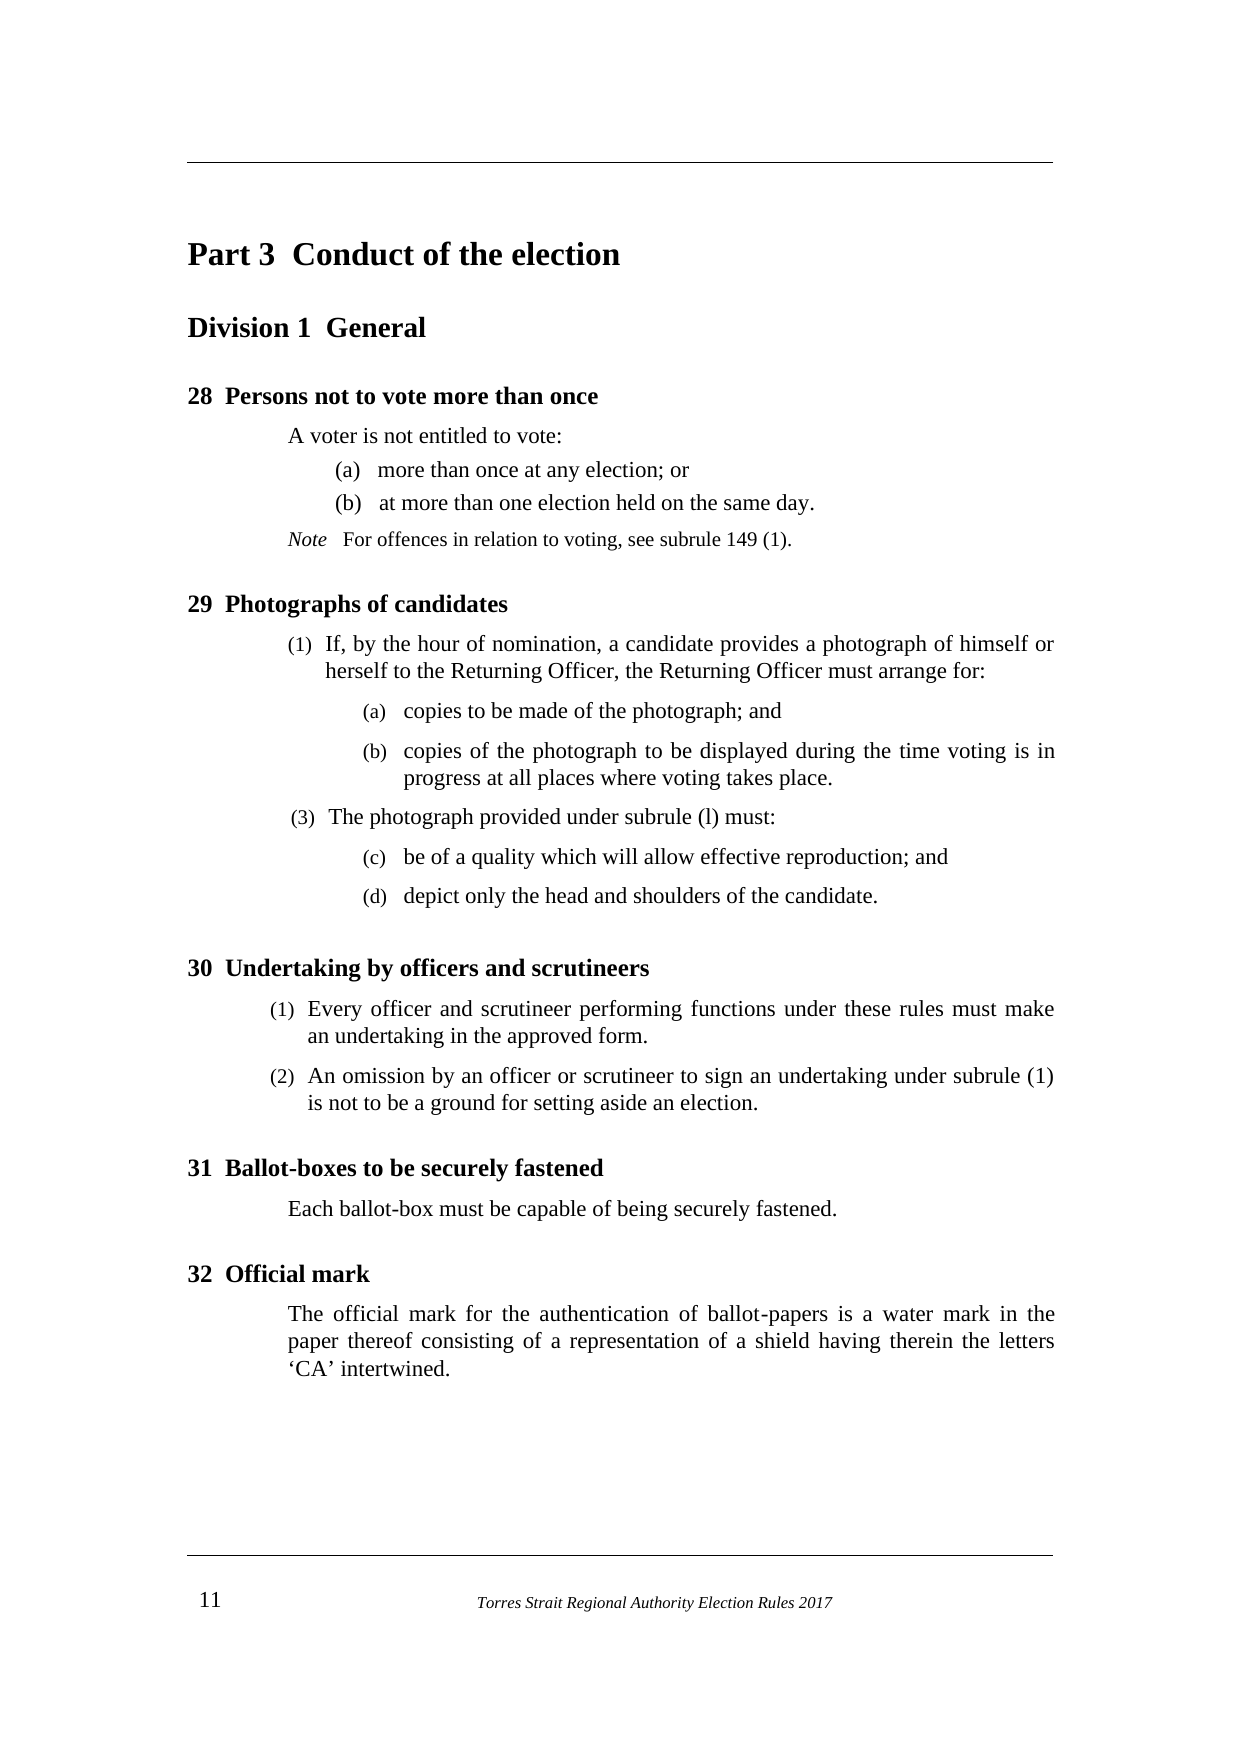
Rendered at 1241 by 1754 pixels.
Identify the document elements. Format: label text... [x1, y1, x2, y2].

text 29 Photographs of candidates [187, 589, 1056, 618]
text 31 Ballot-boxes to be securely fastened [187, 1153, 1056, 1182]
list If, by the hour of nomination, a candidate provides a photograph of himself or herself to the Returning Officer, the Returning Officer must arrange for: [288, 630, 1056, 684]
list copies of the photograph to be displayed during the time voting is in progress at all places where voting takes place. [363, 736, 1056, 791]
text Each ballot-box must be capable of being securely fastened. [187, 1194, 1056, 1221]
list depict only the head and shoulders of the candidate. [363, 882, 1056, 909]
text (a) more than once at any election; or [187, 456, 1056, 483]
list Every officer and scrutineer performing functions under these rules must make an undertaking in the approved form. [270, 995, 1056, 1049]
list copies to be made of the photograph; and [363, 697, 1056, 724]
list An omission by an officer or scrutineer to sign an undertaking under subrule (1) is not to be a ground for setting aside an election. [270, 1061, 1056, 1116]
text Division 1 General [187, 310, 1056, 343]
text The official mark for the authentication of ballot-papers is a water mark in the paper thereof consisting of a representation of a shield having therein the letters ‘CA’ intertwined. [187, 1300, 1056, 1381]
text A voter is not entitled to vote: [187, 422, 1056, 449]
text 30 Undertaking by officers and scrutineers [187, 955, 1056, 982]
text Note For offences in relation to voting, see subrule 149 (1). [288, 528, 1053, 551]
list be of a quality which will allow effective reproduction; and [363, 843, 1056, 870]
text (b) at more than one election held on the same day. [187, 489, 1056, 516]
list The photograph provided under subrule (l) must: [291, 803, 1056, 830]
text 32 Official mark [187, 1259, 1056, 1288]
text 28 Persons not to vote more than once [187, 381, 1056, 410]
text Part 3 Conduct of the election [187, 234, 1056, 272]
